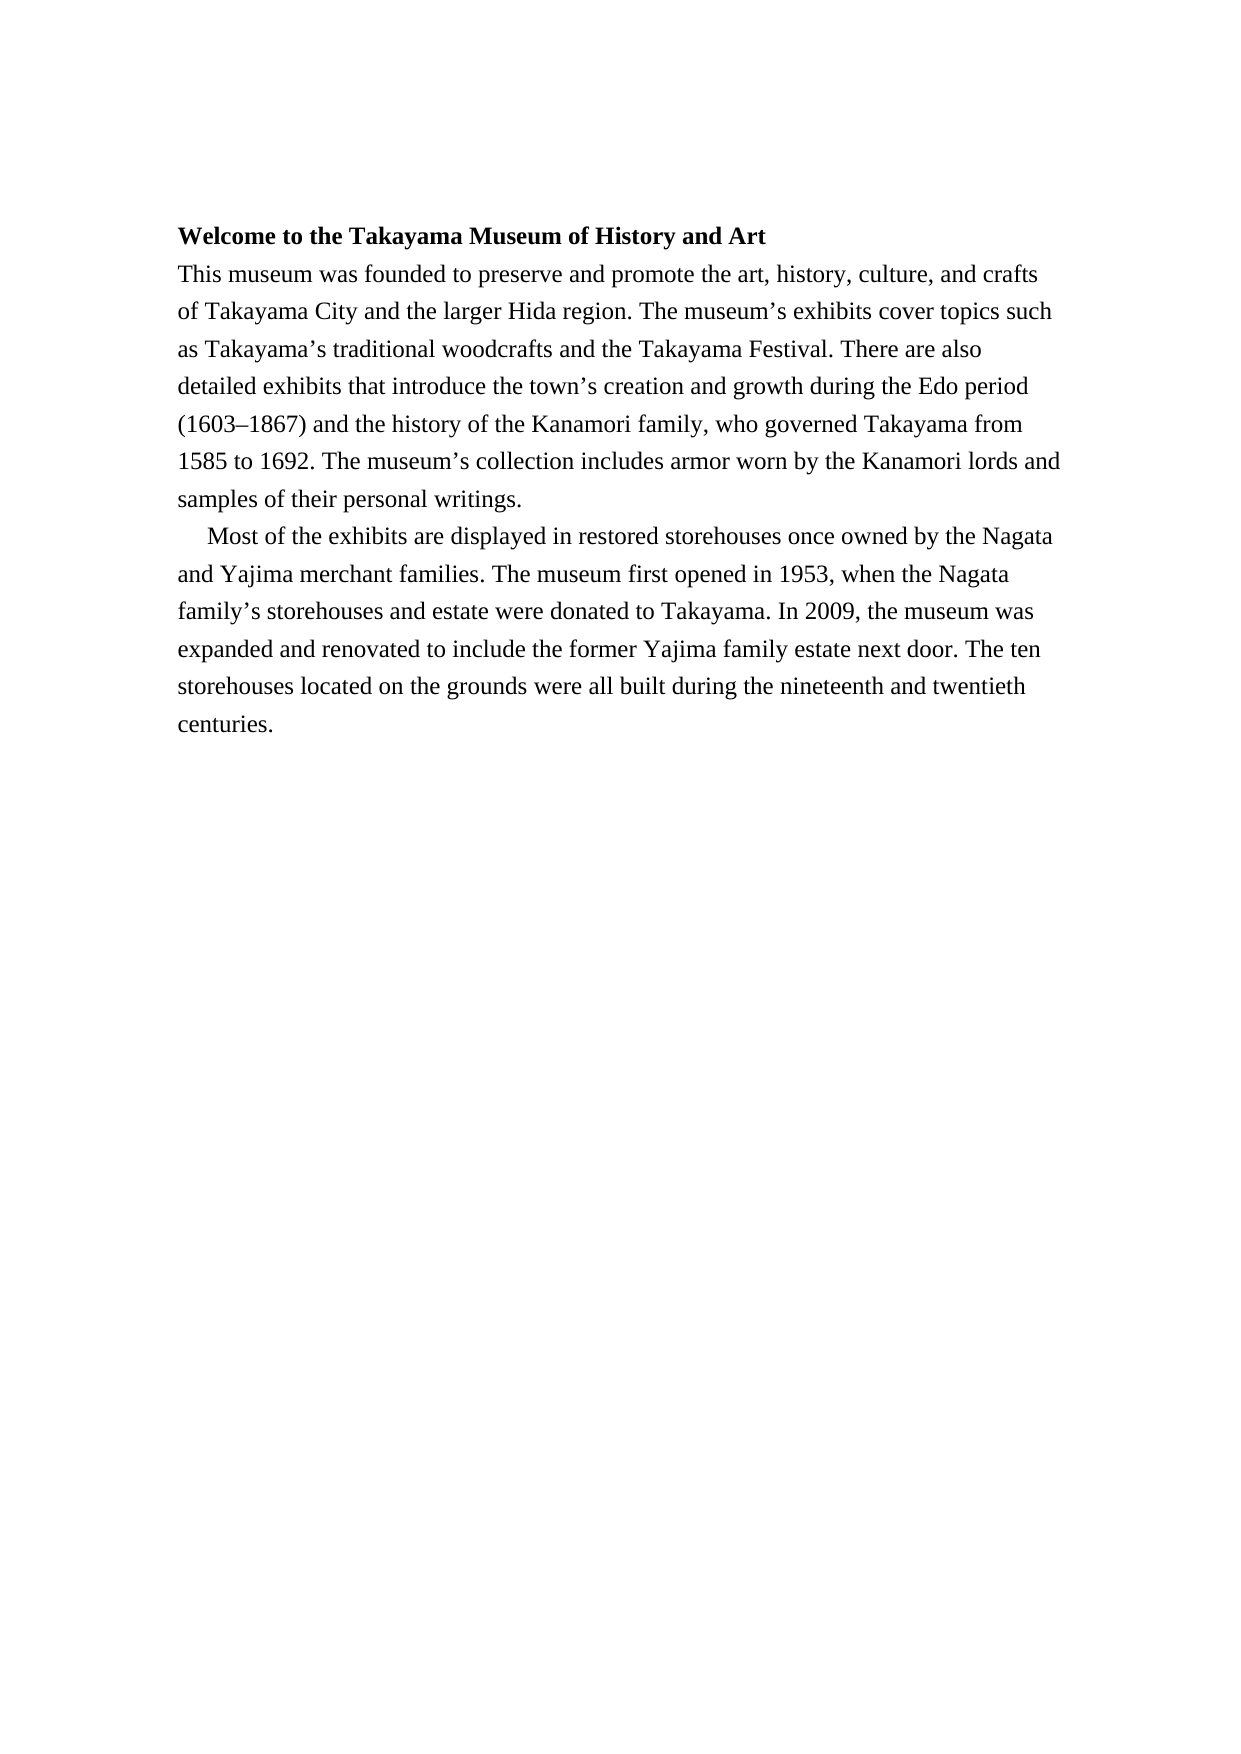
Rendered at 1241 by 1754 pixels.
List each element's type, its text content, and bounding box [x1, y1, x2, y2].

text Most of the exhibits are displayed in restored storehouses once owned by the Nagata and Yajima merchant families. The museum first opened in 1953, when the Nagata family’s storehouses and estate were donated to Takayama. In 2009, the museum was expanded and renovated to include the former Yajima family estate next door. The ten storehouses located on the grounds were all built during the nineteenth and twentieth centuries. [177, 517, 1063, 742]
text This museum was founded to preserve and promote the art, history, culture, and crafts of Takayama City and the larger Hida region. The museum’s exhibits cover topics such as Takayama’s traditional woodcrafts and the Takayama Festival. There are also detailed exhibits that introduce the town’s creation and growth during the Edo period (1603–1867) and the history of the Kanamori family, who governed Takayama from 1585 to 1692. The museum’s collection includes armor worn by the Kanamori lords and samples of their personal writings. [177, 254, 1063, 517]
text Welcome to the Takayama Museum of History and Art [177, 217, 1063, 254]
